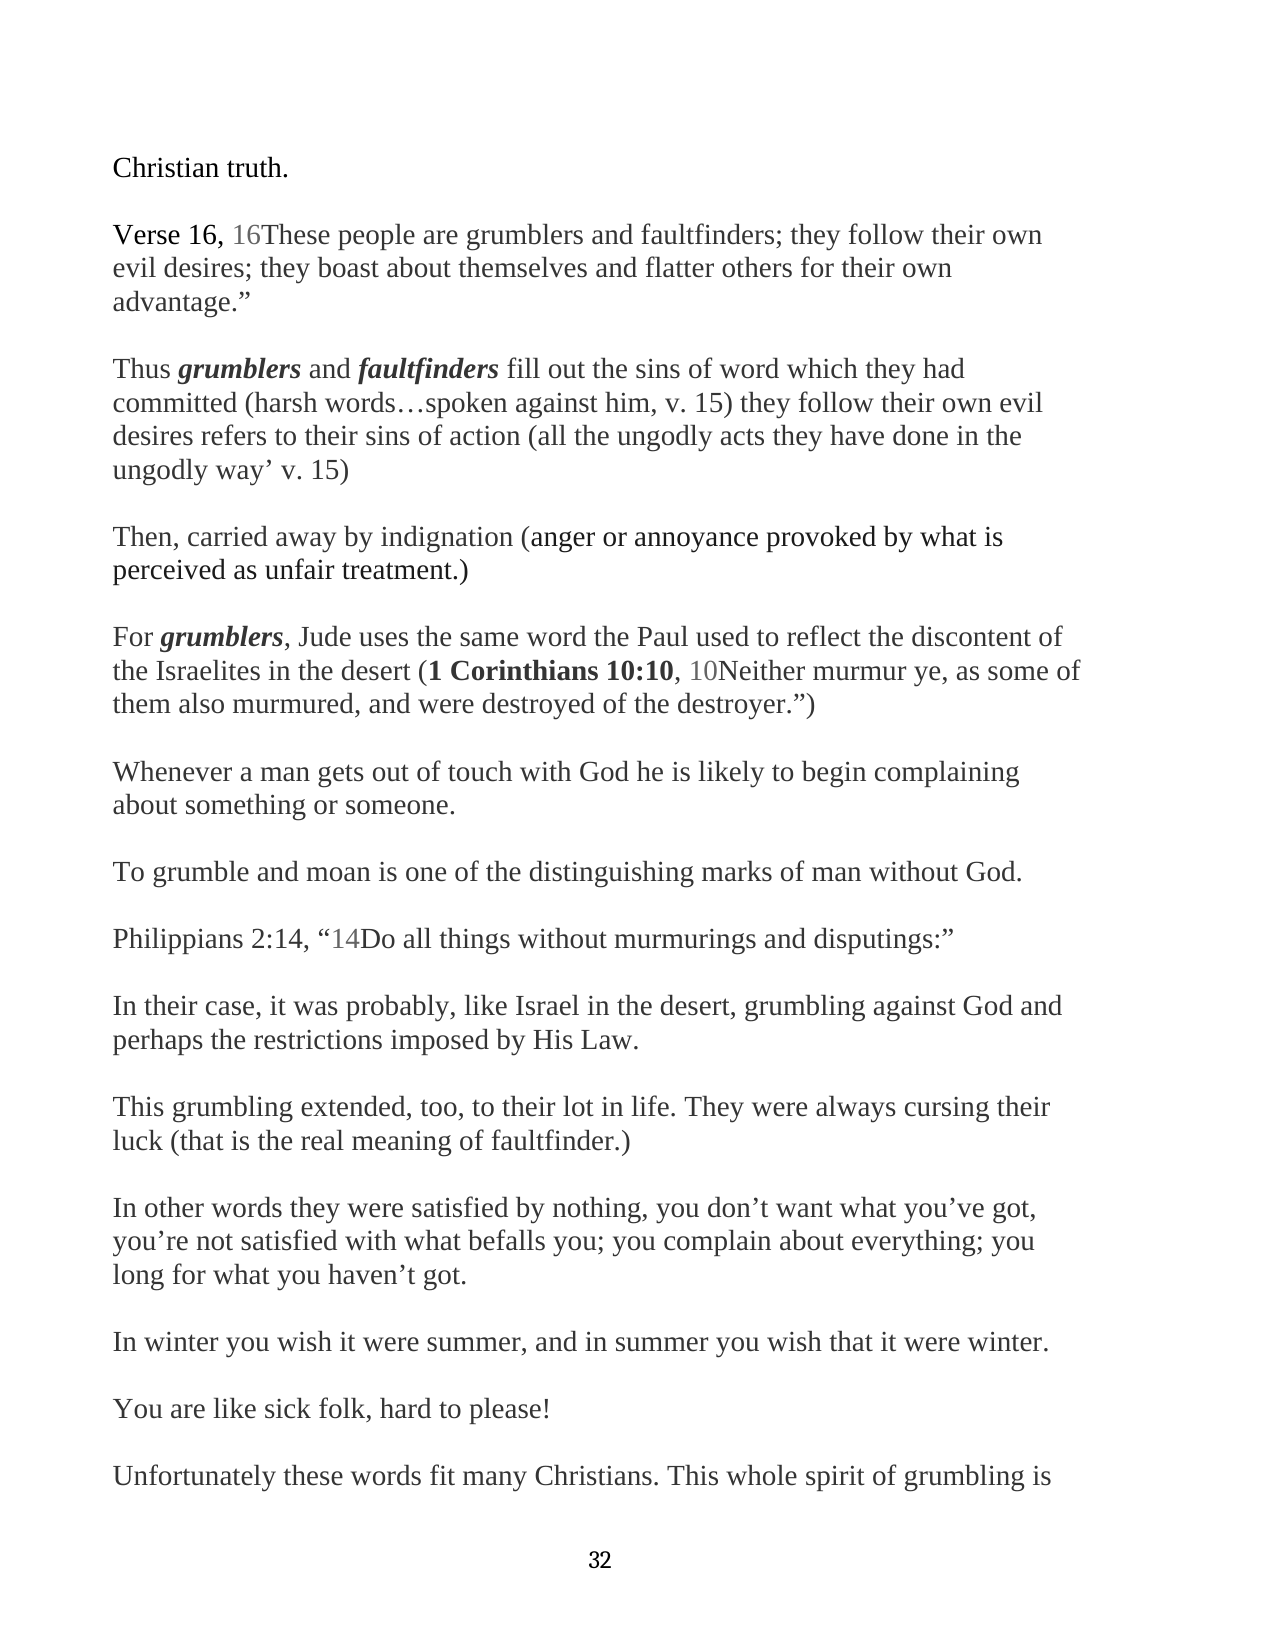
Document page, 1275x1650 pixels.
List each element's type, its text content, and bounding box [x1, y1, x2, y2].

text To grumble and moan is one of the distinguishing marks of man without God. [112, 854, 1087, 888]
text Philippians 2:14, “14Do all things without murmurings and disputings:” [112, 921, 1087, 955]
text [112, 150, 1087, 183]
text In other words they were satisfied by nothing, you don’t want what you’ve got, you’re not satisfied with what befalls you; you complain about everything; you long for what you haven’t got. [112, 1190, 1087, 1290]
text In winter you wish it were summer, and in summer you wish that it were winter. [112, 1324, 1087, 1357]
text Verse 16, 16These people are grumblers and faultfinders; they follow their own evil desires; they boast about themselves and flatter others for their own advantage.” [112, 217, 1087, 318]
text Thus grumblers and faultfinders fill out the sins of word which they had committed (harsh words…spoken against him, v. 15) they follow their own evil desires refers to their sins of action (all the ungodly acts they have done in the ungodly way’ v. 15) [112, 351, 1087, 485]
text This grumbling extended, too, to their lot in life. They were always cursing their luck (that is the real meaning of faultfinder.) [112, 1089, 1087, 1156]
text You are like sick folk, hard to please! [112, 1391, 1087, 1424]
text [112, 1458, 1087, 1492]
text Then, carried away by indignation (anger or annoyance provoked by what is perceived as unfair treatment.) [112, 519, 1087, 586]
text In their case, it was probably, like Israel in the desert, grumbling against God and perhaps the restrictions imposed by His Law. [112, 988, 1087, 1056]
text For grumblers, Jude uses the same word the Paul used to reflect the discontent of the Israelites in the desert (1 Corinthians 10:10, 10Neither murmur ye, as some of them also murmured, and were destroyed of the destroyer.”) [112, 619, 1087, 720]
text Whenever a man gets out of touch with God he is likely to begin complaining about something or someone. [112, 754, 1087, 821]
